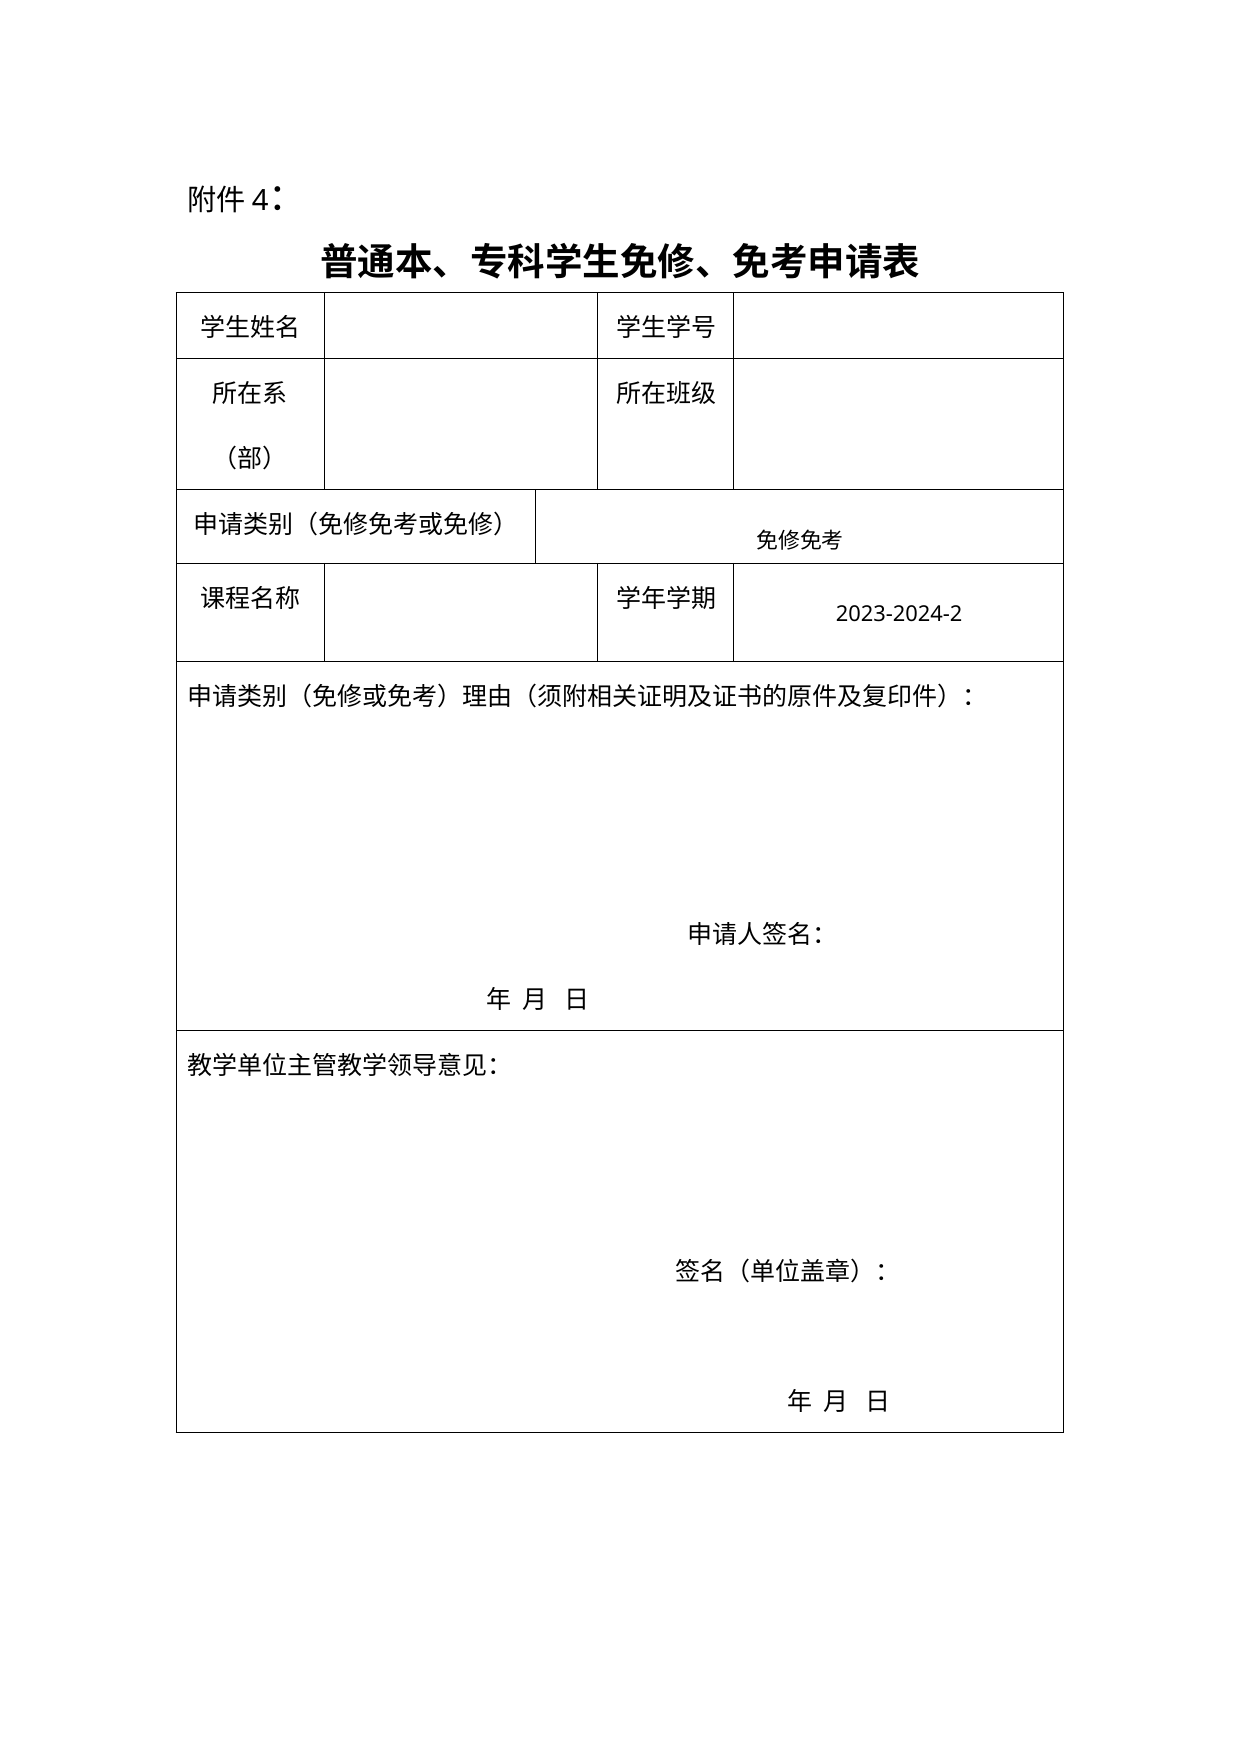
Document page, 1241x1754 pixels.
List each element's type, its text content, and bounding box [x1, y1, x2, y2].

table_cell 申请类别（免修免考或免修） [177, 490, 535, 563]
table_cell 申请类别（免修或免考）理由（须附相关证明及证书的原件及复印件）： 申请人签名： 年 月 日 [177, 662, 1063, 1030]
table_cell 2023-2024-2 [734, 564, 1063, 661]
table_cell 免修免考 [536, 490, 1063, 563]
table_cell 所在班级 [598, 359, 733, 489]
table_cell [734, 359, 1063, 489]
table_cell [325, 564, 597, 661]
table_header [325, 293, 597, 358]
table_header 学生姓名 [177, 293, 324, 358]
table_header [734, 293, 1063, 358]
table_cell 所在系（部） [177, 359, 324, 489]
table_cell [325, 359, 597, 489]
table_header 学生学号 [598, 293, 733, 358]
text 普通本、专科学生免修、免考申请表 [187, 227, 1053, 292]
table_cell 课程名称 [177, 564, 324, 661]
text 附件4： [187, 162, 1053, 227]
table_cell 学年学期 [598, 564, 733, 661]
table_cell 教学单位主管教学领导意见： 签名（单位盖章）： 年 月 日 [177, 1031, 1063, 1432]
